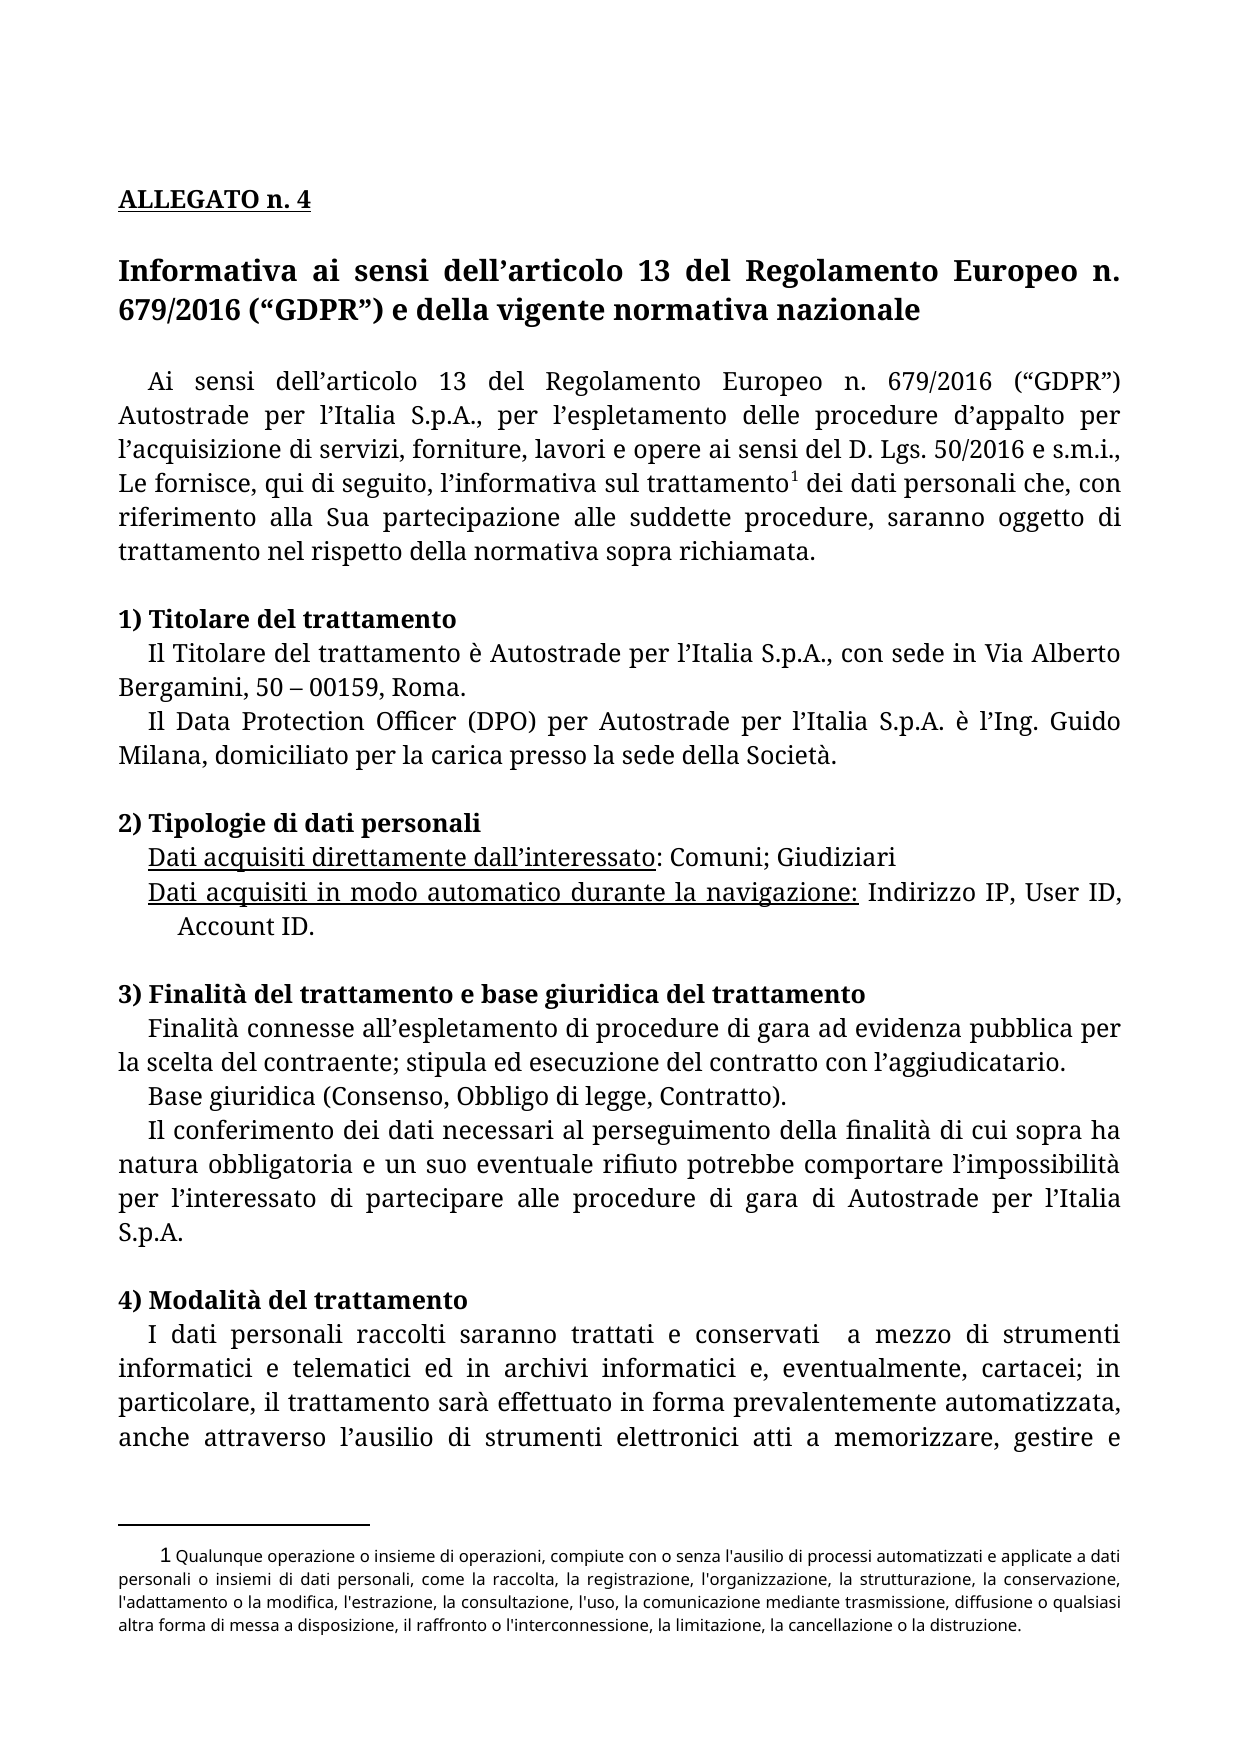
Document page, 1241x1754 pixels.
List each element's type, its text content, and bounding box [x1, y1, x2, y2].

text ALLEGATO n. 4 [118, 182, 1122, 216]
text 3) Finalità del trattamento e base giuridica del trattamento [118, 976, 1122, 1010]
text Dati acquisiti direttamente dall’interessato: Comuni; Giudiziari [118, 840, 1122, 874]
text Base giuridica (Consenso, Obbligo di legge, Contratto). [118, 1078, 1122, 1113]
text Il Data Protection Officer (DPO) per Autostrade per l’Italia S.p.A. è l’Ing. Guido Milana, domiciliato per la carica presso la sede della Società. [118, 704, 1122, 772]
text Ai sensi dell’articolo 13 del Regolamento Europeo n. 679/2016 (“GDPR”) Autostrade per l’Italia S.p.A., per l’espletamento delle procedure d’appalto per l’acquisizione di servizi, forniture, lavori e opere ai sensi del D. Lgs. 50/2016 e s.m.i., Le fornisce, qui di seguito, l’informativa sul trattamento dei dati personali che, con riferimento alla Sua partecipazione alle suddette procedure, saranno oggetto di trattamento nel rispetto della normativa sopra richiamata. [118, 363, 1122, 568]
text 1) Titolare del trattamento [118, 602, 1122, 636]
text Informativa ai sensi dell’articolo 13 del Regolamento Europeo n. 679/2016 (“GDPR”) e della vigente normativa nazionale [118, 250, 1122, 329]
text Il conferimento dei dati necessari al perseguimento della finalità di cui sopra ha natura obbligatoria e un suo eventuale rifiuto potrebbe comportare l’impossibilità per l’interessato di partecipare alle procedure di gara di Autostrade per l’Italia S.p.A. [118, 1113, 1122, 1249]
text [118, 1317, 1122, 1453]
text Finalità connesse all’espletamento di procedure di gara ad evidenza pubblica per la scelta del contraente; stipula ed esecuzione del contratto con l’aggiudicatario. [118, 1010, 1122, 1078]
text 4) Modalità del trattamento [118, 1283, 1122, 1317]
text Dati acquisiti in modo automatico durante la navigazione: Indirizzo IP, User ID, Account ID. [148, 874, 1122, 942]
text 2) Tipologie di dati personali [118, 806, 1122, 840]
text Il Titolare del trattamento è Autostrade per l’Italia S.p.A., con sede in Via Alberto Bergamini, 50 – 00159, Roma. [118, 636, 1122, 704]
